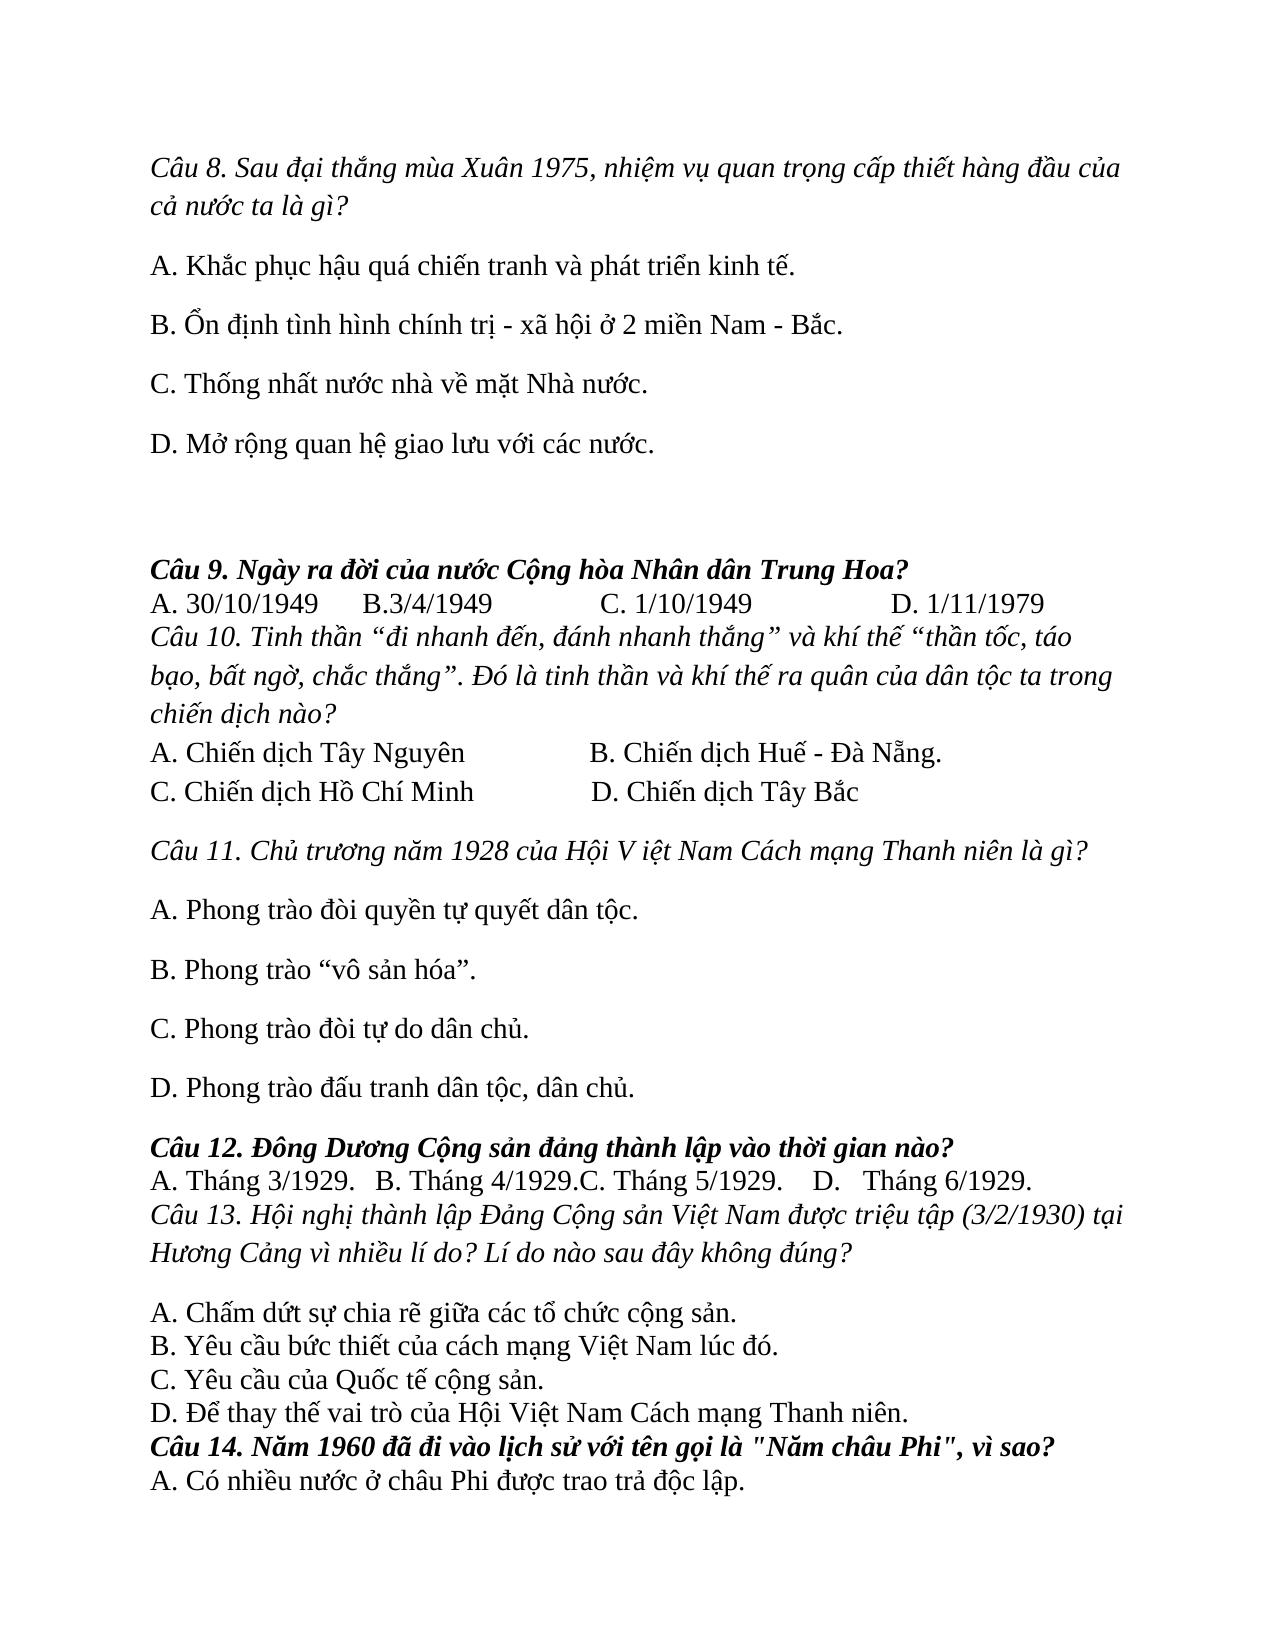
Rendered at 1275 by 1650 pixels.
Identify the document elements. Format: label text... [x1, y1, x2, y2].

text Câu 13. Hội nghị thành lập Đảng Cộng sản Việt Nam được triệu tập (3/2/1930) tại Hương Cảng vì nhiều lí do? Lí do nào sau đây không đúng? [150, 1197, 1125, 1269]
text C. Thống nhất nước nhà về mặt Nhà nước. [150, 367, 1125, 400]
text B. Phong trào “vô sản hóa”. [150, 952, 1125, 985]
text B. Ổn định tình hình chính trị - xã hội ở 2 miền Nam - Bắc. [150, 307, 1125, 341]
text C. Phong trào đòi tự do dân chủ. [150, 1011, 1125, 1045]
text A. 30/10/1949 B.3/4/1949 C. 1/10/1949 D. 1/11/1979 [150, 586, 1125, 619]
text Câu 14. Năm 1960 đã đi vào lịch sử với tên gọi là "Năm châu Phi", vì sao? [150, 1429, 1125, 1463]
text Câu 9. Ngày ra đời của nước Cộng hòa Nhân dân Trung Hoa? [150, 552, 1125, 586]
text B. Yêu cầu bức thiết của cách mạng Việt Nam lúc đó. [150, 1328, 1125, 1362]
text D. Phong trào đấu tranh dân tộc, dân chủ. [150, 1071, 1125, 1104]
text Câu 8. Sau đại thắng mùa Xuân 1975, nhiệm vụ quan trọng cấp thiết hàng đầu của cả nước ta là gì? [150, 150, 1125, 222]
text C. Yêu cầu của Quốc tế cộng sản. [150, 1362, 1125, 1396]
text Câu 10. Tinh thần “đi nhanh đến, đánh nhanh thắng” và khí thế “thần tốc, táo bạo, bất ngờ, chắc thắng”. Đó là tinh thần và khí thế ra quân của dân tộc ta trong chiến dịch nào? A. Chiến dịch Tây Nguyên B. Chiến dịch Huế - Đà Nẵng. C. Chiến dịch Hồ Chí Minh D. Chiến dịch Tây Bắc [150, 619, 1125, 807]
text A. Chấm dứt sự chia rẽ giữa các tổ chức cộng sản. [150, 1295, 1125, 1328]
text A. Tháng 3/1929. B. Tháng 4/1929.C. Tháng 5/1929. D. Tháng 6/1929. [150, 1163, 1125, 1197]
text A. Khắc phục hậu quá chiến tranh và phát triển kinh tế. [150, 248, 1125, 281]
text A. Có nhiều nước ở châu Phi được trao trả độc lập. [150, 1463, 1125, 1496]
text Câu 11. Chủ trương năm 1928 của Hội V iệt Nam Cách mạng Thanh niên là gì? [150, 833, 1125, 867]
text D. Mở rộng quan hệ giao lưu với các nước. [150, 426, 1125, 459]
text A. Phong trào đòi quyền tự quyết dân tộc. [150, 892, 1125, 926]
text D. Để thay thế vai trò của Hội Việt Nam Cách mạng Thanh niên. [150, 1396, 1125, 1429]
text Câu 12. Đông Dương Cộng sản đảng thành lập vào thời gian nào? [150, 1130, 1125, 1163]
